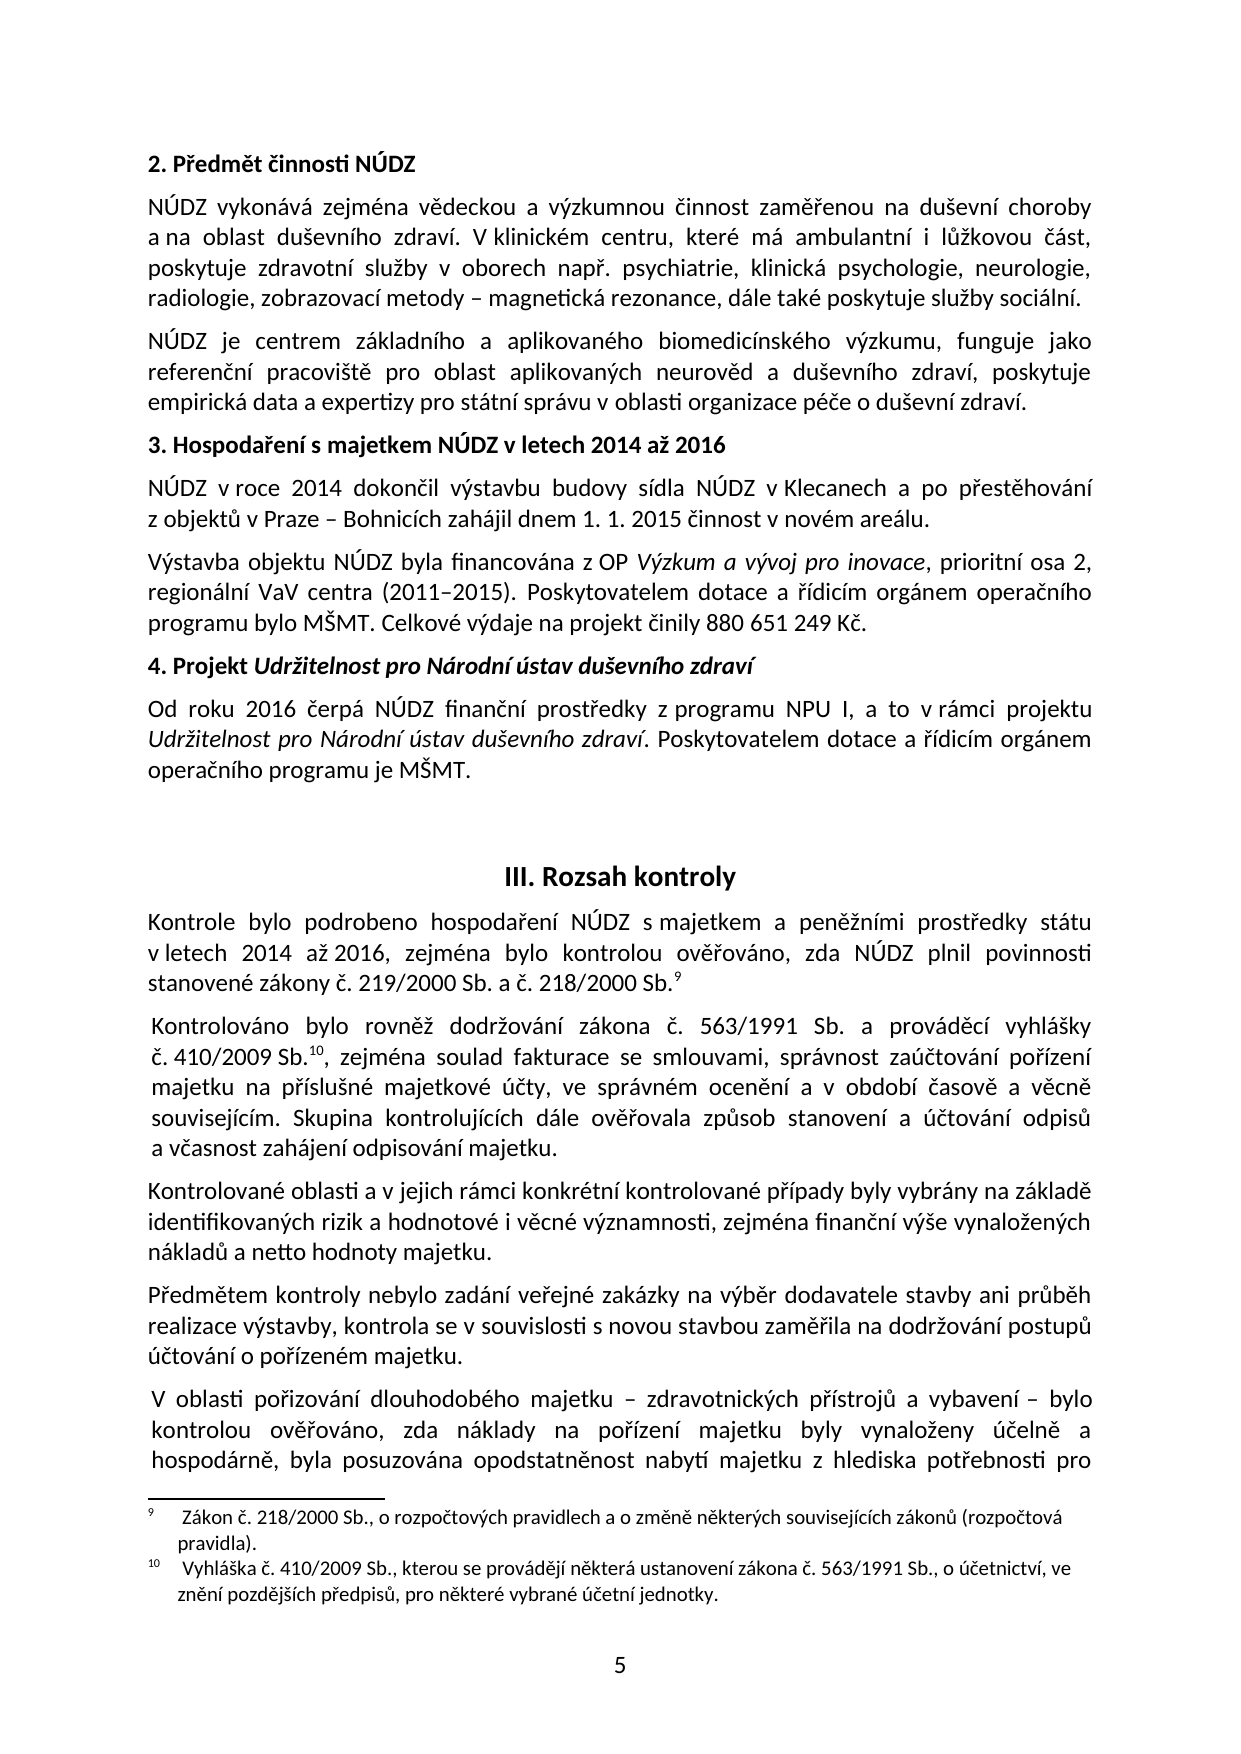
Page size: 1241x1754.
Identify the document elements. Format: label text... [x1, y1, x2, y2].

text Kontrole bylo podrobeno hospodaření NÚDZ s majetkem a peněžními prostředky státu v letech 2014 až 2016, zejména bylo kontrolou ověřováno, zda NÚDZ plnil povinnosti stanovené zákony č. 219/2000 Sb. a č. 218/2000 Sb. [148, 906, 1092, 998]
text Předmětem kontroly nebylo zadání veřejné zakázky na výběr dodavatele stavby ani průběh realizace výstavby, kontrola se v souvislosti s novou stavbou zaměřila na dodržování postupů účtování o pořízeném majetku. [148, 1279, 1092, 1371]
text Od roku 2016 čerpá NÚDZ finanční prostředky z programu NPU I, a to v rámci projektu Udržitelnost pro Národní ústav duševního zdraví. Poskytovatelem dotace a řídicím orgánem operačního programu je MŠMT. [148, 693, 1092, 784]
text 3. Hospodaření s majetkem NÚDZ v letech 2014 až 2016 [148, 429, 1092, 460]
text III. Rozsah kontroly [148, 858, 1092, 894]
text Kontrolováno bylo rovněž dodržování zákona č. 563/1991 Sb. a prováděcí vyhlášky č. 410/2009 Sb., zejména soulad fakturace se smlouvami, správnost zaúčtování pořízení majetku na příslušné majetkové účty, ve správném ocenění a v období časově a věcně souvisejícím. Skupina kontrolujících dále ověřovala způsob stanovení a účtování odpisů a včasnost zahájení odpisování majetku. [151, 1010, 1092, 1163]
text Výstavba objektu NÚDZ byla financována z OP Výzkum a vývoj pro inovace, prioritní osa 2, regionální VaV centra (2011–2015). Poskytovatelem dotace a řídicím orgánem operačního programu bylo MŠMT. Celkové výdaje na projekt činily 880 651 249 Kč. [148, 546, 1092, 637]
text NÚDZ vykonává zejména vědeckou a výzkumnou činnost zaměřenou na duševní choroby a na oblast duševního zdraví. V klinickém centru, které má ambulantní i lůžkovou část, poskytuje zdravotní služby v oborech např. psychiatrie, klinická psychologie, neurologie, radiologie, zobrazovací metody – magnetická rezonance, dále také poskytuje služby sociální. [148, 191, 1092, 313]
text Kontrolované oblasti a v jejich rámci konkrétní kontrolované případy byly vybrány na základě identifikovaných rizik a hodnotové i věcné významnosti, zejména finanční výše vynaložených nákladů a netto hodnoty majetku. [148, 1175, 1092, 1267]
text 4. Projekt Udržitelnost pro Národní ústav duševního zdraví [148, 650, 1092, 681]
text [151, 1383, 1092, 1475]
text NÚDZ je centrem základního a aplikovaného biomedicínského výzkumu, funguje jako referenční pracoviště pro oblast aplikovaných neurověd a duševního zdraví, poskytuje empirická data a expertizy pro státní správu v oblasti organizace péče o duševní zdraví. [148, 325, 1092, 417]
text 2. Předmět činnosti NÚDZ [148, 148, 1092, 178]
text NÚDZ v roce 2014 dokončil výstavbu budovy sídla NÚDZ v Klecanech a po přestěhování z objektů v Praze – Bohnicích zahájil dnem 1. 1. 2015 činnost v novém areálu. [148, 472, 1092, 533]
